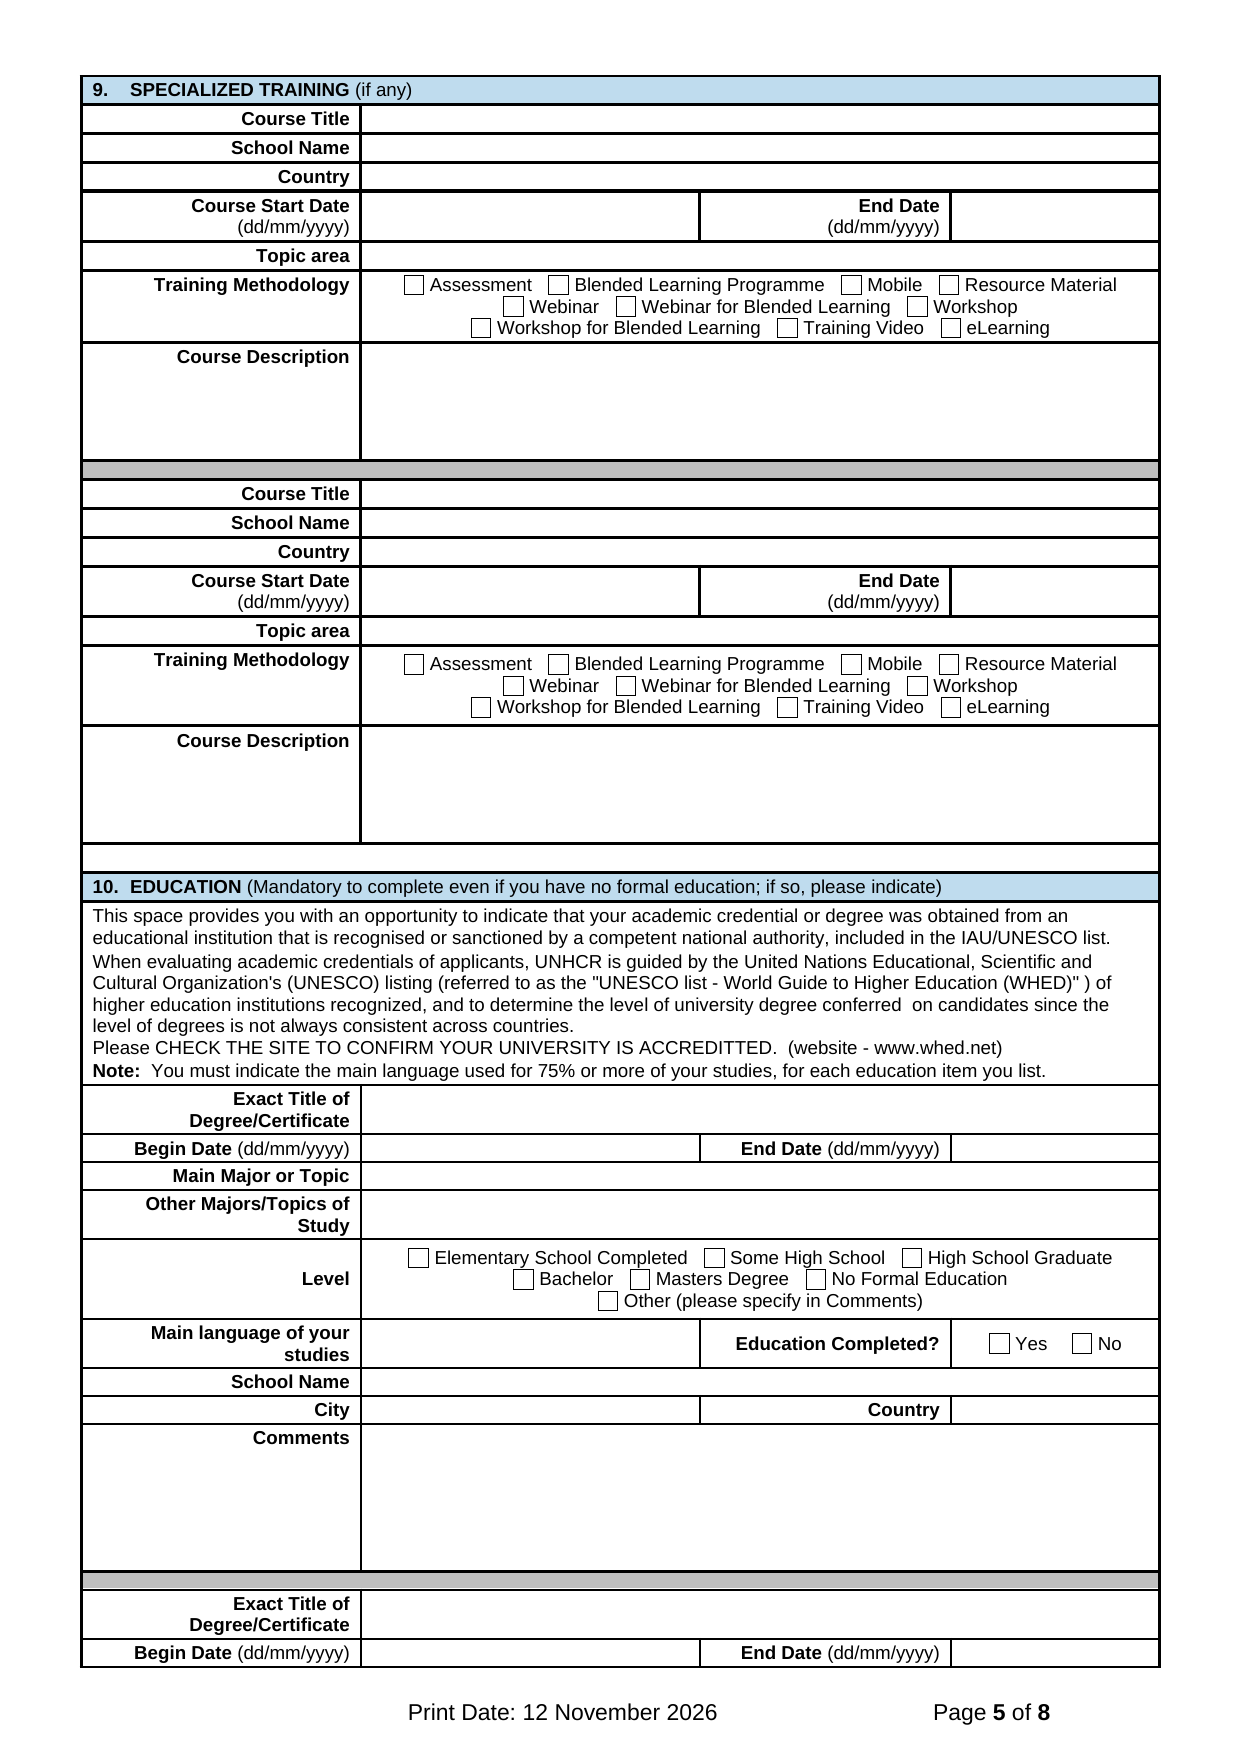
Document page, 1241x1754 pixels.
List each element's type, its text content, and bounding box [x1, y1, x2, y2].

table_cell City [83, 1397, 360, 1423]
table_cell End Date (dd/mm/yyyy) [701, 193, 949, 240]
table_cell [362, 481, 1158, 507]
table_cell Main Major or Topic [83, 1163, 360, 1189]
table_cell [362, 1640, 699, 1666]
table_cell Training Methodology [83, 647, 359, 724]
table_cell [362, 243, 1158, 269]
table_cell Main language of your studies [83, 1320, 360, 1367]
table_cell [952, 1397, 1158, 1423]
table_cell [362, 344, 1158, 459]
table_cell [83, 462, 1158, 478]
table_cell End Date (dd/mm/yyyy) [701, 568, 949, 615]
table_cell Country [83, 164, 359, 189]
table_cell [83, 1573, 1158, 1588]
table_cell [362, 568, 698, 615]
table_cell Education Completed? [701, 1320, 950, 1367]
table_cell [952, 1135, 1158, 1161]
table_cell [952, 193, 1158, 240]
table_cell Begin Date (dd/mm/yyyy) [83, 1640, 360, 1666]
table_cell [362, 1191, 1158, 1238]
table_cell This space provides you with an opportunity to indicate that your academic credential or degree was obtained from an educational institution that is recognised or sanctioned by a competent national authority, included in the IAU/UNESCO list. When evaluating academic credentials of applicants, UNHCR is guided by the United Nations Educational, Scientific and Cultural Organization's (UNESCO) listing (referred to as the "UNESCO list - World Guide to Higher Education (WHED)" ) of higher education institutions recognized, and to determine the level of university degree conferred on candidates since the level of degrees is not always consistent across countries. Please CHECK THE SITE TO CONFIRM YOUR UNIVERSITY IS ACCREDITTED. (website - www.whed.net) Note: You must indicate the main language used for 75% or more of your studies, for each education item you list. [83, 903, 1158, 1084]
table_cell Country [701, 1397, 950, 1423]
table_cell Yes No [952, 1320, 1158, 1367]
table_cell [362, 1397, 699, 1423]
table_cell School Name [83, 1369, 360, 1395]
table_cell [362, 164, 1158, 189]
table_cell Country [83, 539, 359, 564]
table_cell End Date (dd/mm/yyyy) [701, 1135, 950, 1161]
table_cell Training Methodology [83, 272, 359, 341]
table_cell [83, 845, 1158, 871]
table_cell [362, 1320, 699, 1367]
table_cell [362, 106, 1158, 132]
table_cell Level [83, 1240, 360, 1318]
table_cell [362, 539, 1158, 564]
table_header SPECIALIZED TRAINING (if any) [83, 77, 1158, 103]
table_cell [362, 618, 1158, 644]
table_cell [362, 135, 1158, 161]
table_cell [362, 1163, 1158, 1189]
table_cell Course Description [83, 344, 359, 459]
table_cell EDUCATION (Mandatory to complete even if you have no formal education; if so, please indicate) [83, 874, 1158, 900]
table_cell [362, 1369, 1158, 1395]
table_cell School Name [83, 510, 359, 536]
table_cell Assessment Blended Learning Programme Mobile Resource Material Webinar Webinar for Blended Learning Workshop Workshop for Blended Learning Training Video eLearning [362, 647, 1158, 724]
table_cell End Date (dd/mm/yyyy) [701, 1640, 950, 1666]
table_cell [362, 193, 698, 240]
table_cell [362, 1086, 1158, 1133]
table_cell Assessment Blended Learning Programme Mobile Resource Material Webinar Webinar for Blended Learning Workshop Workshop for Blended Learning Training Video eLearning [362, 272, 1158, 341]
table_cell Topic area [83, 618, 359, 644]
table_cell [952, 568, 1158, 615]
table_cell [362, 727, 1158, 842]
table_cell [362, 510, 1158, 536]
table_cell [362, 1240, 1158, 1318]
table_cell Begin Date (dd/mm/yyyy) [83, 1135, 360, 1161]
table_cell Course Start Date (dd/mm/yyyy) [83, 193, 359, 240]
table_cell School Name [83, 135, 359, 161]
table_cell Comments [83, 1425, 360, 1570]
table_cell Topic area [83, 243, 359, 269]
table_cell [362, 1425, 1158, 1570]
table_cell [362, 1135, 699, 1161]
table_cell Other Majors/Topics of Study [83, 1191, 360, 1238]
table_cell Exact Title of Degree/Certificate [83, 1086, 360, 1133]
table_cell Course Start Date (dd/mm/yyyy) [83, 568, 359, 615]
table_cell Course Title [83, 481, 359, 507]
table_cell Exact Title of Degree/Certificate [83, 1591, 360, 1638]
table_cell [362, 1591, 1158, 1638]
table_cell Course Description [83, 727, 359, 842]
table_cell [952, 1640, 1158, 1666]
table_cell Course Title [83, 106, 359, 132]
